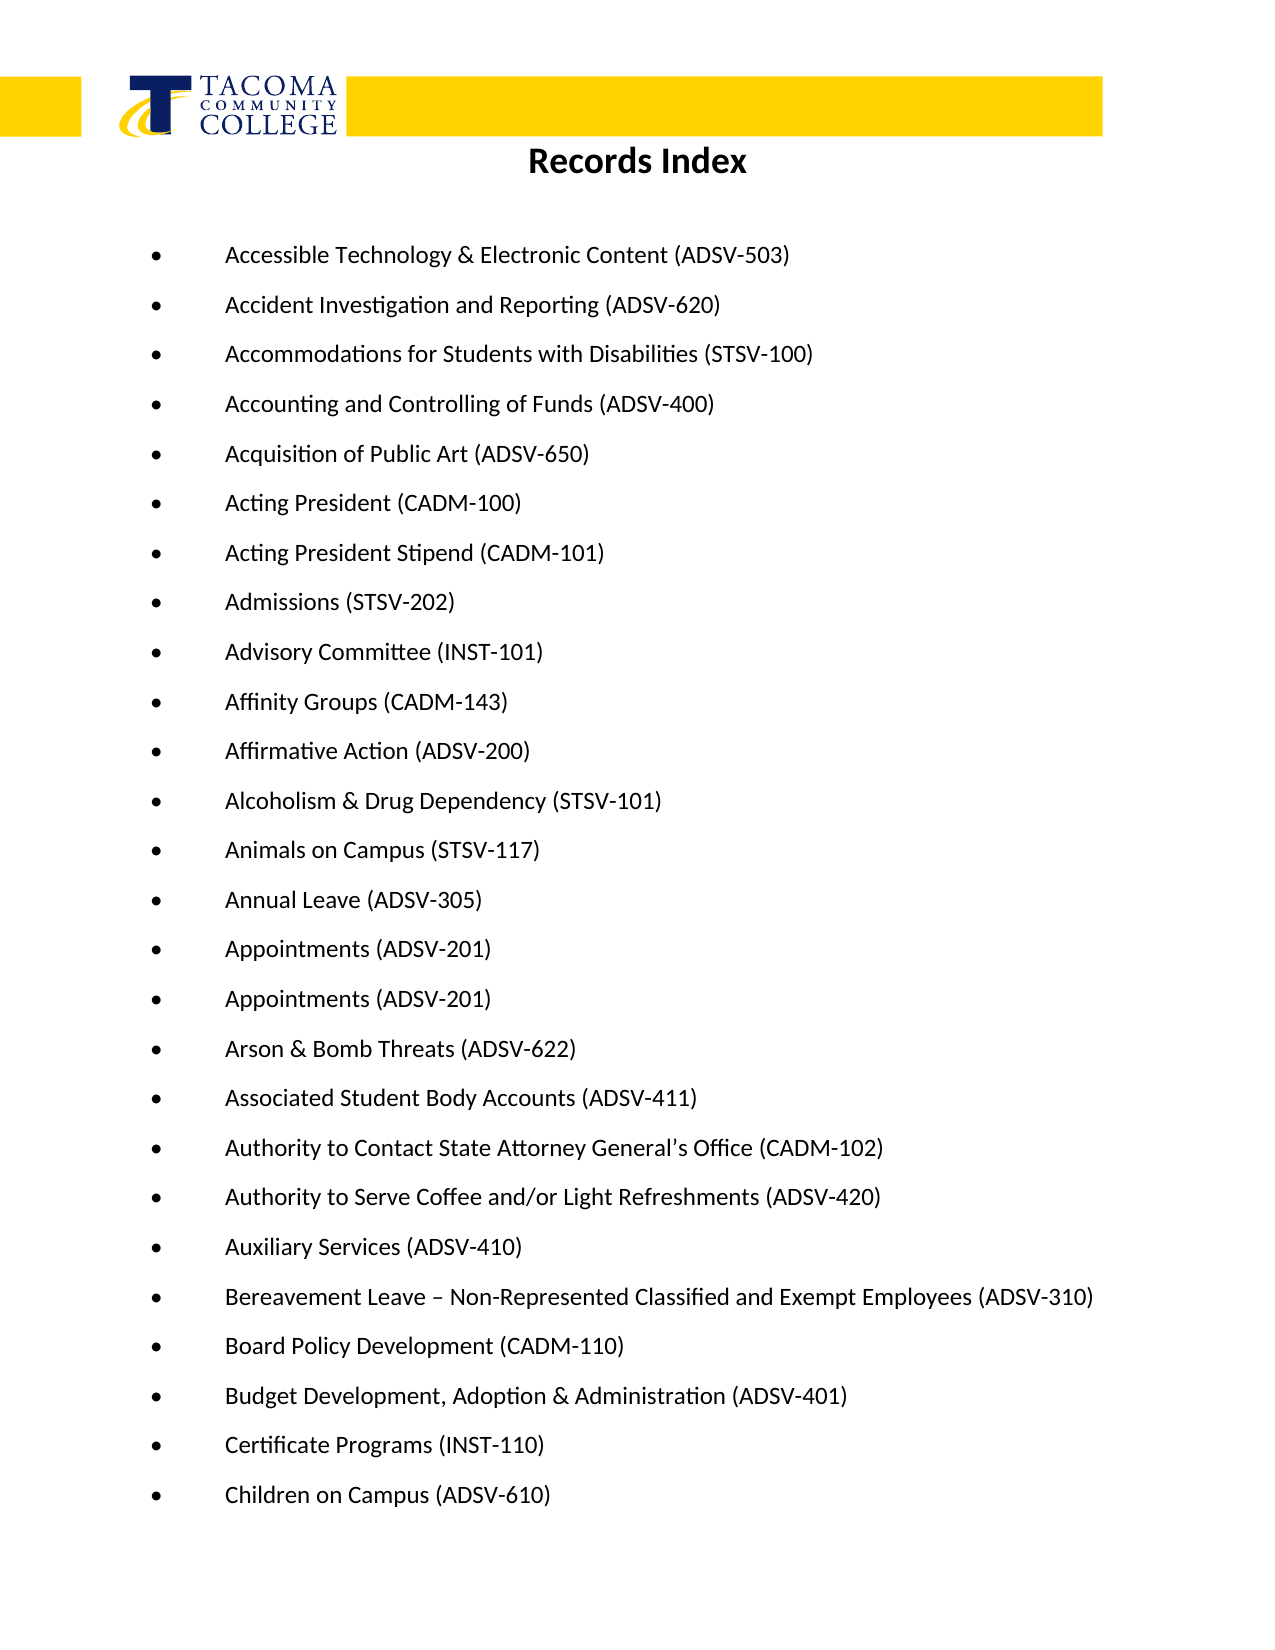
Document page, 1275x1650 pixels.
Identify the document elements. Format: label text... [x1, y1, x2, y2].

text • Accounting and Controlling of Funds (ADSV-400) [75, 388, 1200, 419]
text • Acting President (CADM-100) [75, 487, 1200, 518]
text • Affinity Groups (CADM-143) [75, 686, 1200, 716]
text • Appointments (ADSV-201) [75, 933, 1200, 964]
text • Alcoholism & Drug Dependency (STSV-101) [75, 785, 1200, 815]
text • Children on Campus (ADSV-610) [75, 1479, 1200, 1509]
text • Advisory Committee (INST-101) [75, 636, 1200, 667]
text • Admissions (STSV-202) [75, 586, 1200, 617]
text • Board Policy Development (CADM-110) [75, 1330, 1200, 1361]
text • Annual Leave (ADSV-305) [75, 884, 1200, 914]
text • Accident Investigation and Reporting (ADSV-620) [75, 289, 1200, 319]
text • Budget Development, Adoption & Administration (ADSV-401) [75, 1380, 1200, 1410]
text • Accommodations for Students with Disabilities (STSV-100) [75, 338, 1200, 369]
text • Acting President Stipend (CADM-101) [75, 537, 1200, 567]
text • Affirmative Action (ADSV-200) [75, 735, 1200, 766]
text • Animals on Campus (STSV-117) [75, 834, 1200, 865]
text • Arson & Bomb Threats (ADSV-622) [75, 1033, 1200, 1063]
text • Bereavement Leave – Non-Represented Classified and Exempt Employees (ADSV-310) [75, 1281, 1200, 1311]
text • Certificate Programs (INST-110) [75, 1429, 1200, 1460]
text • Auxiliary Services (ADSV-410) [75, 1231, 1200, 1262]
text • Acquisition of Public Art (ADSV-650) [75, 438, 1200, 468]
text • Associated Student Body Accounts (ADSV-411) [75, 1082, 1200, 1113]
text • Authority to Serve Coffee and/or Light Refreshments (ADSV-420) [75, 1181, 1200, 1212]
text • Accessible Technology & Electronic Content (ADSV-503) [75, 239, 1200, 270]
text • Authority to Contact State Attorney General’s Office (CADM-102) [75, 1132, 1200, 1162]
text • Appointments (ADSV-201) [75, 983, 1200, 1014]
